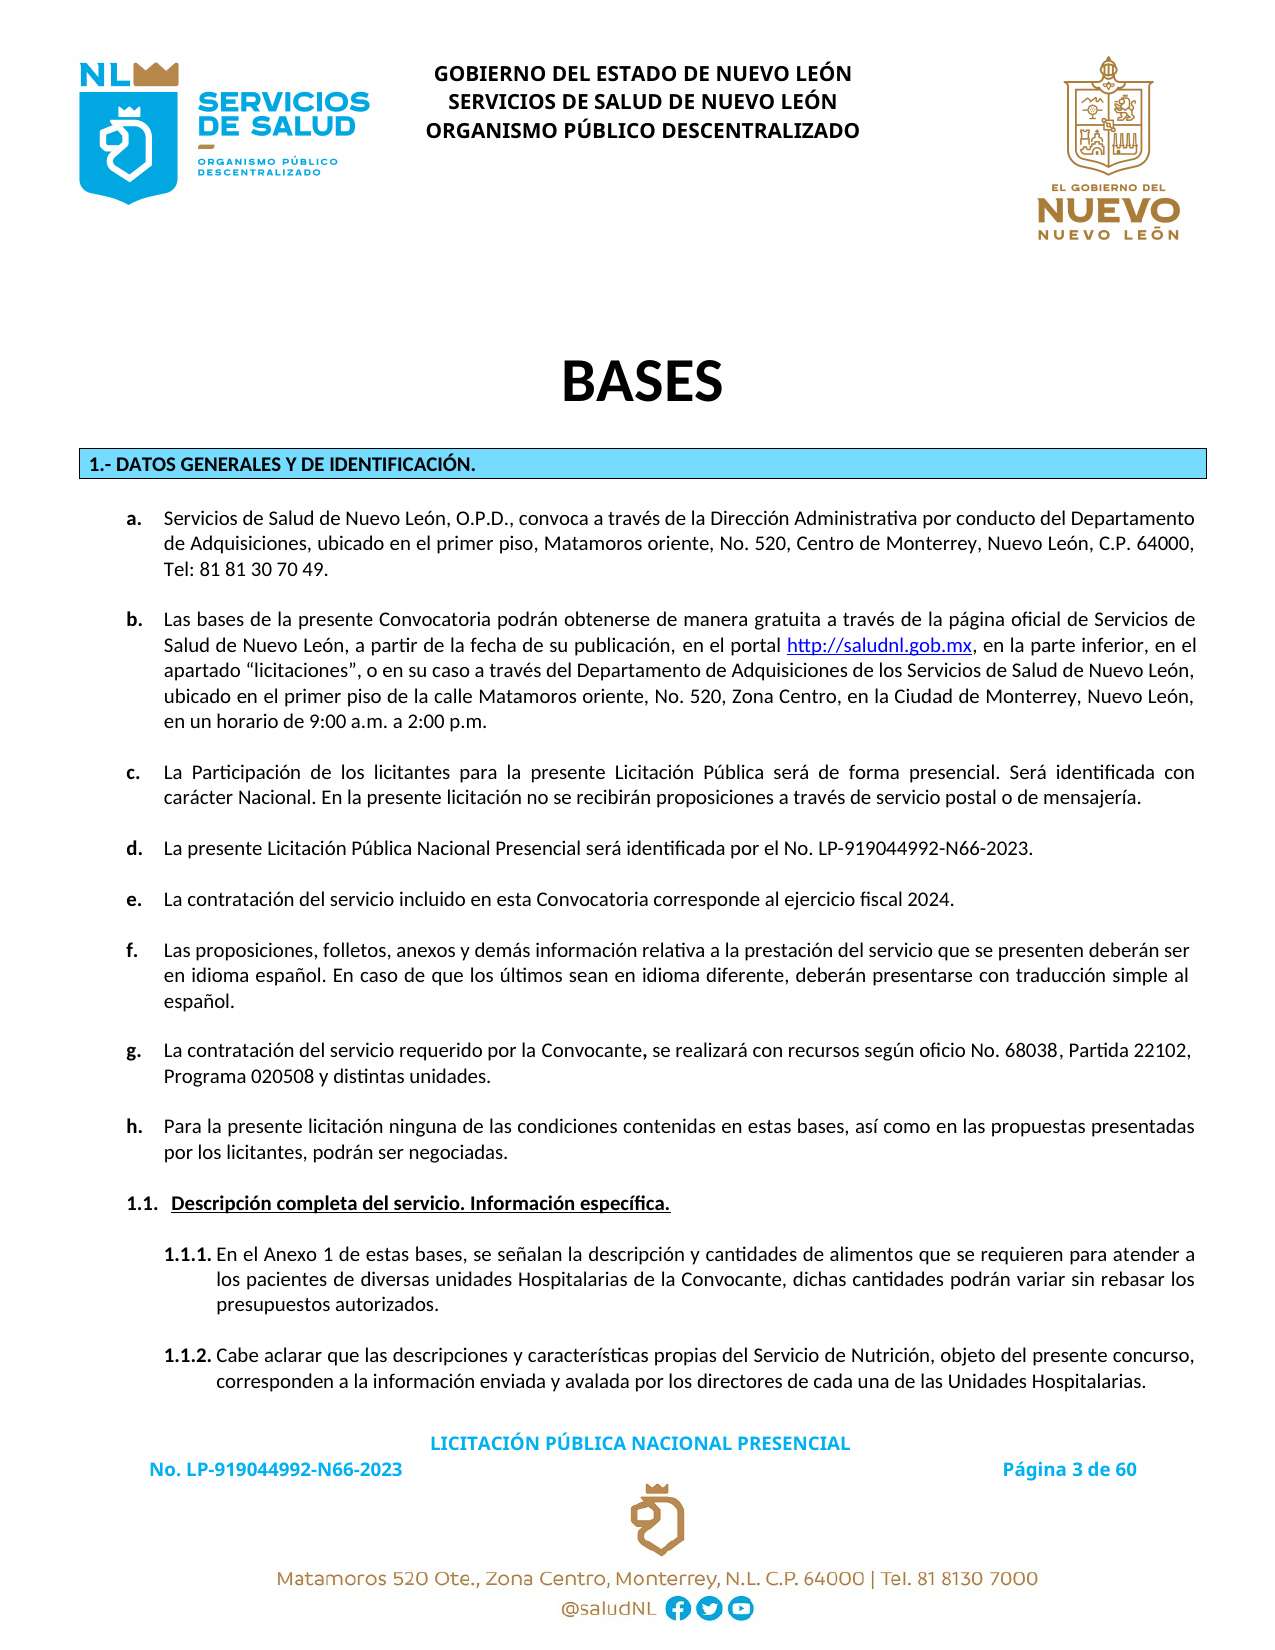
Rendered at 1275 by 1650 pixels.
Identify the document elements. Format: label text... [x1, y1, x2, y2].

picture [46, 59, 396, 210]
list La presente Licitación Pública Nacional Presencial será identificada por el No. LP-919044992-N66-2023. [126, 835, 1197, 861]
text 1.- DATOS GENERALES Y DE IDENTIFICACIÓN. [80, 449, 1206, 478]
picture [16, 1466, 1275, 1636]
text BASES [89, 341, 1197, 417]
list Las bases de la presente Convocatoria podrán obtenerse de manera gratuita a través de la página oficial de Servicios de Salud de Nuevo León, a partir de la fecha de su publicación, en el portal http://saludnl.gob.mx, en la parte inferior, en el apartado “licitaciones”, o en su caso a través del Departamento de Adquisiciones de los Servicios de Salud de Nuevo León, ubicado en el primer piso de la calle Matamoros oriente, No. 520, Zona Centro, en la Ciudad de Monterrey, Nuevo León, en un horario de 9:00 a.m. a 2:00 p.m. [126, 607, 1197, 734]
picture [1026, 51, 1186, 252]
list La Participación de los licitantes para la presente Licitación Pública será de forma presencial. Será identificada con carácter Nacional. En la presente licitación no se recibirán proposiciones a través de servicio postal o de mensajería. [126, 759, 1197, 810]
list En el Anexo 1 de estas bases, se señalan la descripción y cantidades de alimentos que se requieren para atender a los pacientes de diversas unidades Hospitalarias de la Convocante, dichas cantidades podrán variar sin rebasar los presupuestos autorizados. [164, 1241, 1197, 1317]
list La contratación del servicio incluido en esta Convocatoria corresponde al ejercicio fiscal 2024. [126, 886, 1197, 912]
picture [381, 1466, 387, 1473]
picture [388, 1466, 398, 1473]
list Servicios de Salud de Nuevo León, O.P.D., convoca a través de la Dirección Administrativa por conducto del Departamento de Adquisiciones, ubicado en el primer piso, Matamoros oriente, No. 520, Centro de Monterrey, Nuevo León, C.P. 64000, Tel: 81 81 30 70 49. [126, 505, 1197, 581]
list Para la presente licitación ninguna de las condiciones contenidas en estas bases, así como en las propuestas presentadas por los licitantes, podrán ser negociadas. [126, 1114, 1197, 1164]
list Las proposiciones, folletos, anexos y demás información relativa a la prestación del servicio que se presenten deberán ser en idioma español. En caso de que los últimos sean en idioma diferente, deberán presentarse con traducción simple al español. [126, 937, 1192, 1013]
list Descripción completa del servicio. Información específica. [126, 1190, 1197, 1215]
list Cabe aclarar que las descripciones y características propias del Servicio de Nutrición, objeto del presente concurso, corresponden a la información enviada y avalada por los directores de cada una de las Unidades Hospitalarias. [164, 1342, 1197, 1393]
list La contratación del servicio requerido por la Convocante, se realizará con recursos según oficio No. 68038, Partida 22102, Programa 020508 y distintas unidades. [126, 1037, 1192, 1088]
